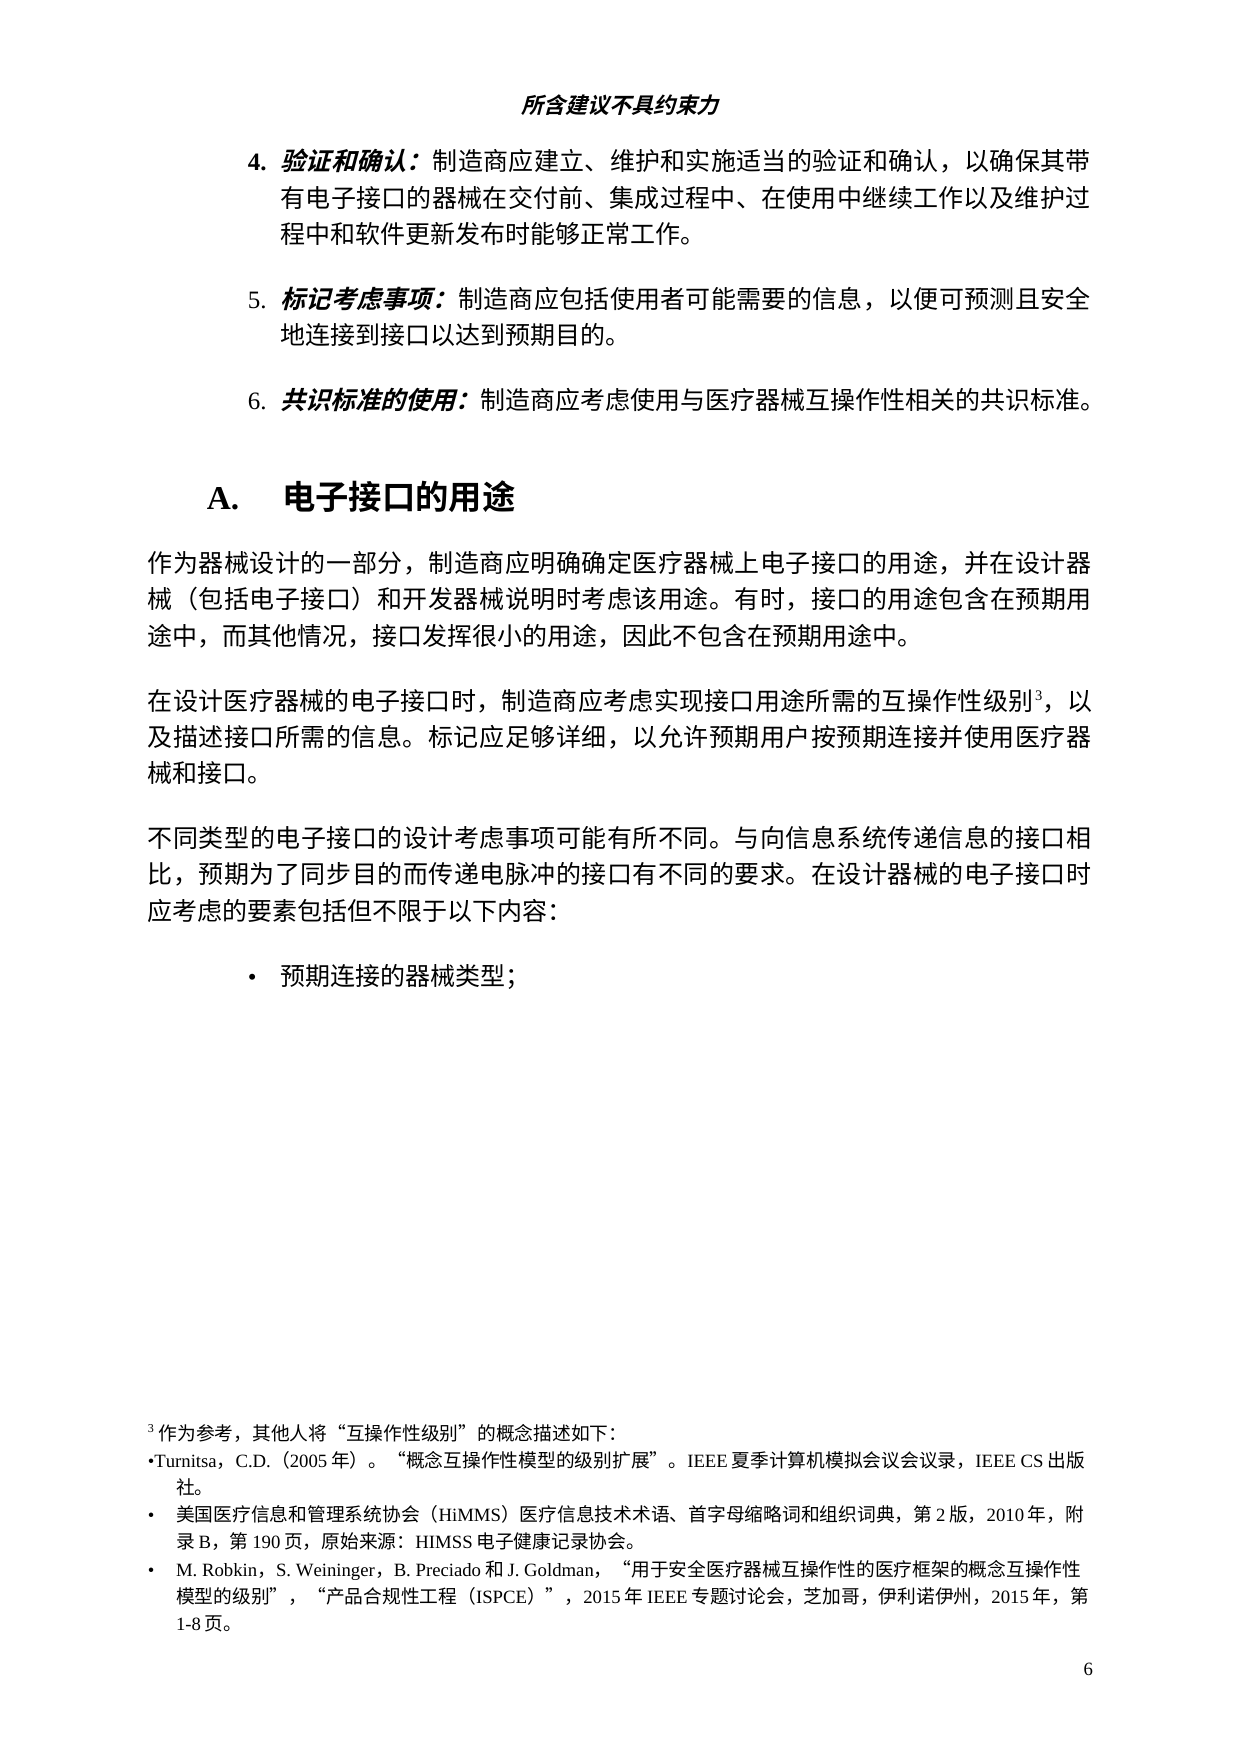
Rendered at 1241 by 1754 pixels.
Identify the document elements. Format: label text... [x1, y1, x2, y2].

text 作为器械设计的一部分，制造商应明确确定医疗器械上电子接口的用途，并在设计器械（包括电子接口）和开发器械说明时考虑该用途。有时，接口的用途包含在预期用途中，而其他情况，接口发挥很小的用途，因此不包含在预期用途中。 [148, 544, 1093, 652]
subtitle A. 电子接口的用途 [207, 471, 1093, 519]
text 4. 验证和确认：制造商应建立、维护和实施适当的验证和确认，以确保其带有电子接口的器械在交付前、集成过程中、在使用中继续工作以及维护过程中和软件更新发布时能够正常工作。 [248, 142, 1093, 251]
text 在设计医疗器械的电子接口时，制造商应考虑实现接口用途所需的互操作性级别，以及描述接口所需的信息。标记应足够详细，以允许预期用户按预期连接并使用医疗器械和接口。 [148, 681, 1093, 790]
text • 预期连接的器械类型； [248, 956, 1093, 992]
text 5. 标记考虑事项：制造商应包括使用者可能需要的信息，以便可预测且安全地连接到接口以达到预期目的。 [248, 279, 1093, 352]
text 6. 共识标准的使用：制造商应考虑使用与医疗器械互操作性相关的共识标准。 [248, 381, 1093, 417]
text 不同类型的电子接口的设计考虑事项可能有所不同。与向信息系统传递信息的接口相比，预期为了同步目的而传递电脉冲的接口有不同的要求。在设计器械的电子接口时应考虑的要素包括但不限于以下内容： [148, 819, 1093, 927]
